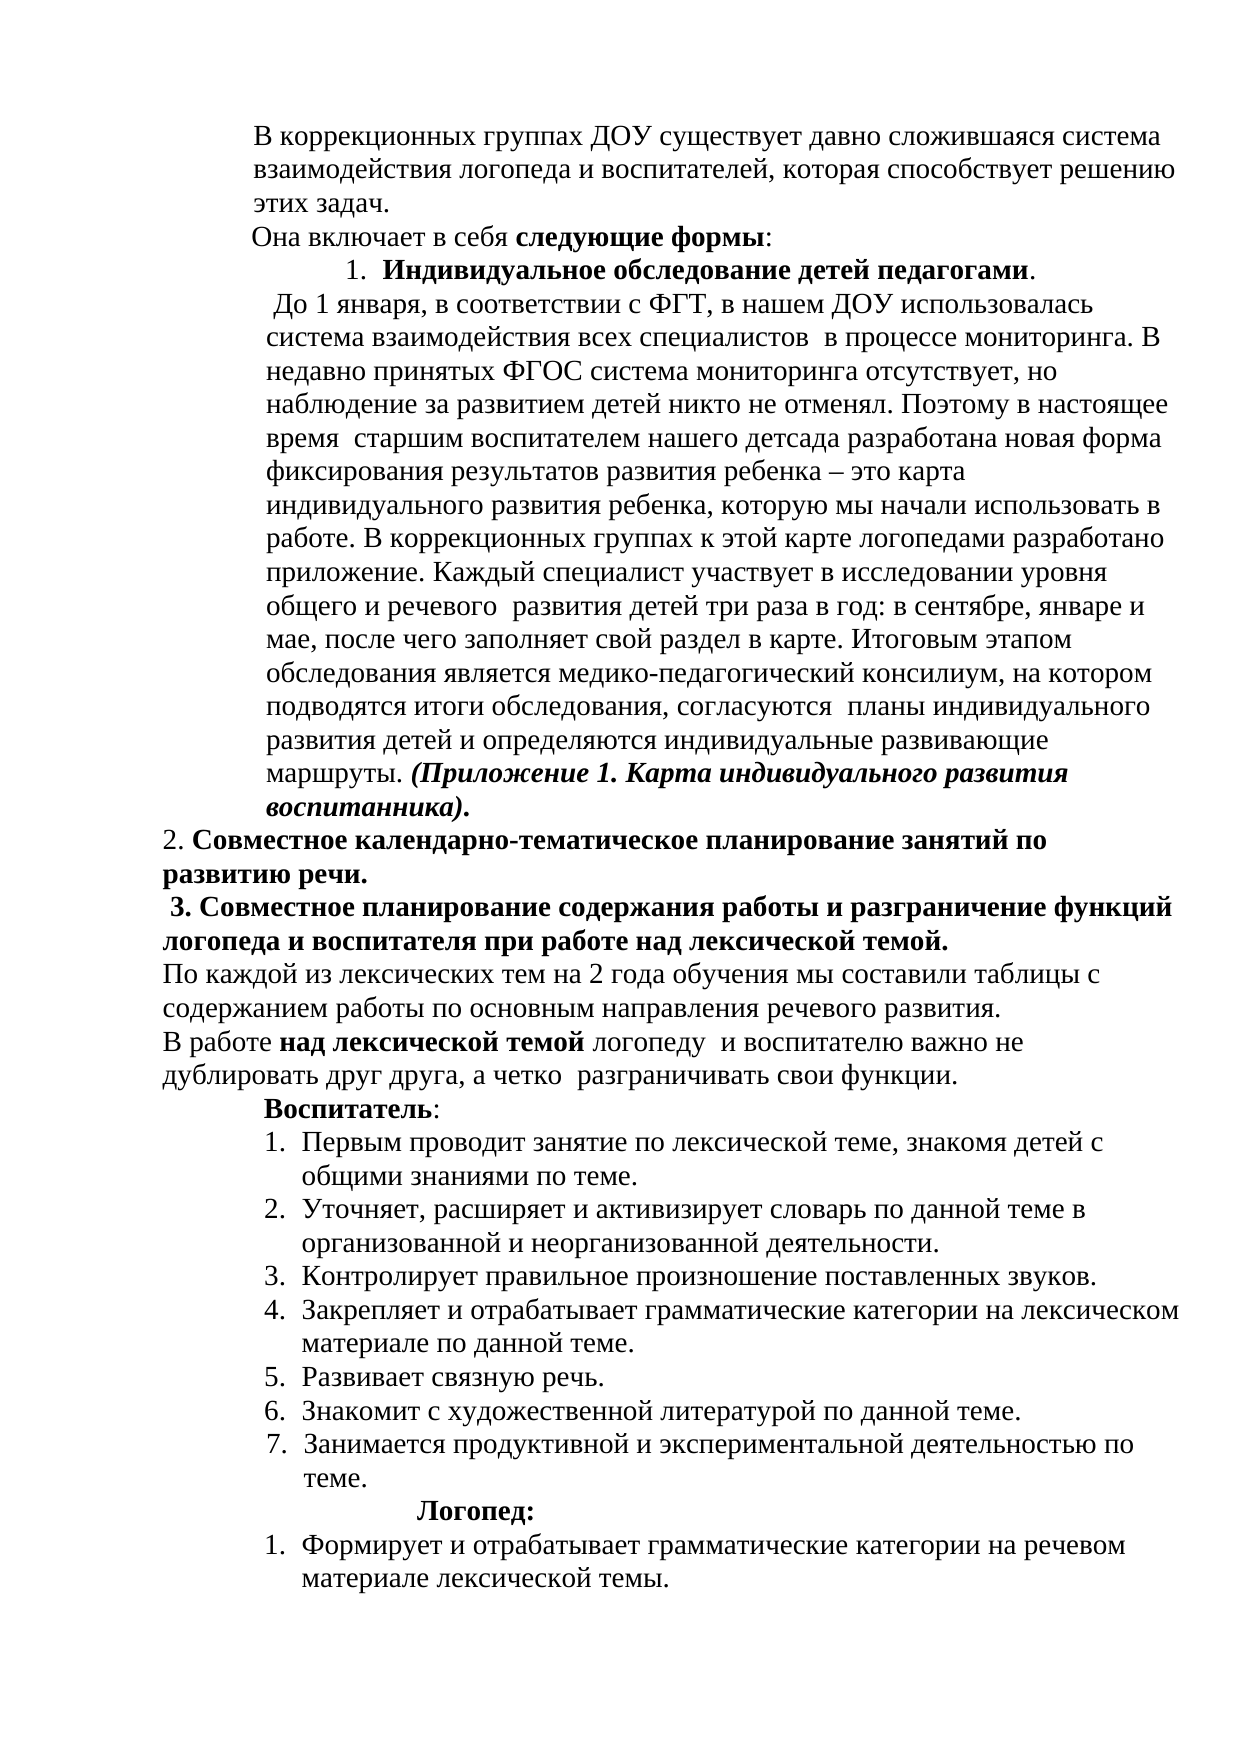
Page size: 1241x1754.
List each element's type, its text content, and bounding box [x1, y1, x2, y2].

list Формирует и отрабатывает грамматические категории на речевом материале лексической темы. [264, 1527, 1152, 1594]
text Воспитатель: [264, 1091, 1181, 1124]
list Уточняет, расширяет и активизирует словарь по данной теме в организованной и неорганизованной деятельности. [264, 1191, 1181, 1258]
list Знакомит с художественной литературой по данной теме. [264, 1393, 1181, 1426]
text В работе над лексической темой логопеду и воспитателю важно не дублировать друг друга, а четко разграничивать свои функции. [162, 1024, 1181, 1091]
text До 1 января, в соответствии с ФГТ, в нашем ДОУ использовалась система взаимодействия всех специалистов в процессе мониторинга. В недавно принятых ФГОС система мониторинга отсутствует, но наблюдение за развитием детей никто не отменял. Поэтому в настоящее время старшим воспитателем нашего детсада разработана новая форма фиксирования результатов развития ребенка – это карта индивидуального развития ребенка, которую мы начали использовать в работе. В коррекционных группах к этой карте логопедами разработано приложение. Каждый специалист участвует в исследовании уровня общего и речевого развития детей три раза в год: в сентябре, январе и мае, после чего заполняет свой раздел в карте. Итоговым этапом обследования является медико-педагогический консилиум, на котором подводятся итоги обследования, согласуются планы индивидуального развития детей и определяются индивидуальные развивающие маршруты. (Приложение 1. Карта индивидуального развития воспитанника). [266, 286, 1181, 822]
list Развивает связную речь. [264, 1359, 1181, 1393]
text Она включает в себя следующие формы: [251, 219, 1181, 252]
list Закрепляет и отрабатывает грамматические категории на лексическом материале по данной теме. [264, 1292, 1181, 1359]
list Первым проводит занятие по лексической теме, знакомя детей с общими знаниями по теме. [264, 1124, 1181, 1191]
list Занимается продуктивной и экспериментальной деятельностью по теме. [266, 1426, 1181, 1493]
list Контролирует правильное произношение поставленных звуков. [264, 1258, 1181, 1292]
text Логопед: [264, 1493, 1181, 1527]
list Индивидуальное обследование детей педагогами. [200, 252, 1181, 286]
text 3. Совместное планирование содержания работы и разграничение функций логопеда и воспитателя при работе над лексической темой. [162, 889, 1181, 957]
text В коррекционных группах ДОУ существует давно сложившаяся система взаимодействия логопеда и воспитателей, которая способствует решению этих задач. [253, 118, 1181, 219]
text 2. Совместное календарно-тематическое планирование занятий по развитию речи. [162, 822, 1181, 889]
text По каждой из лексических тем на 2 года обучения мы составили таблицы с содержанием работы по основным направления речевого развития. [162, 957, 1181, 1024]
